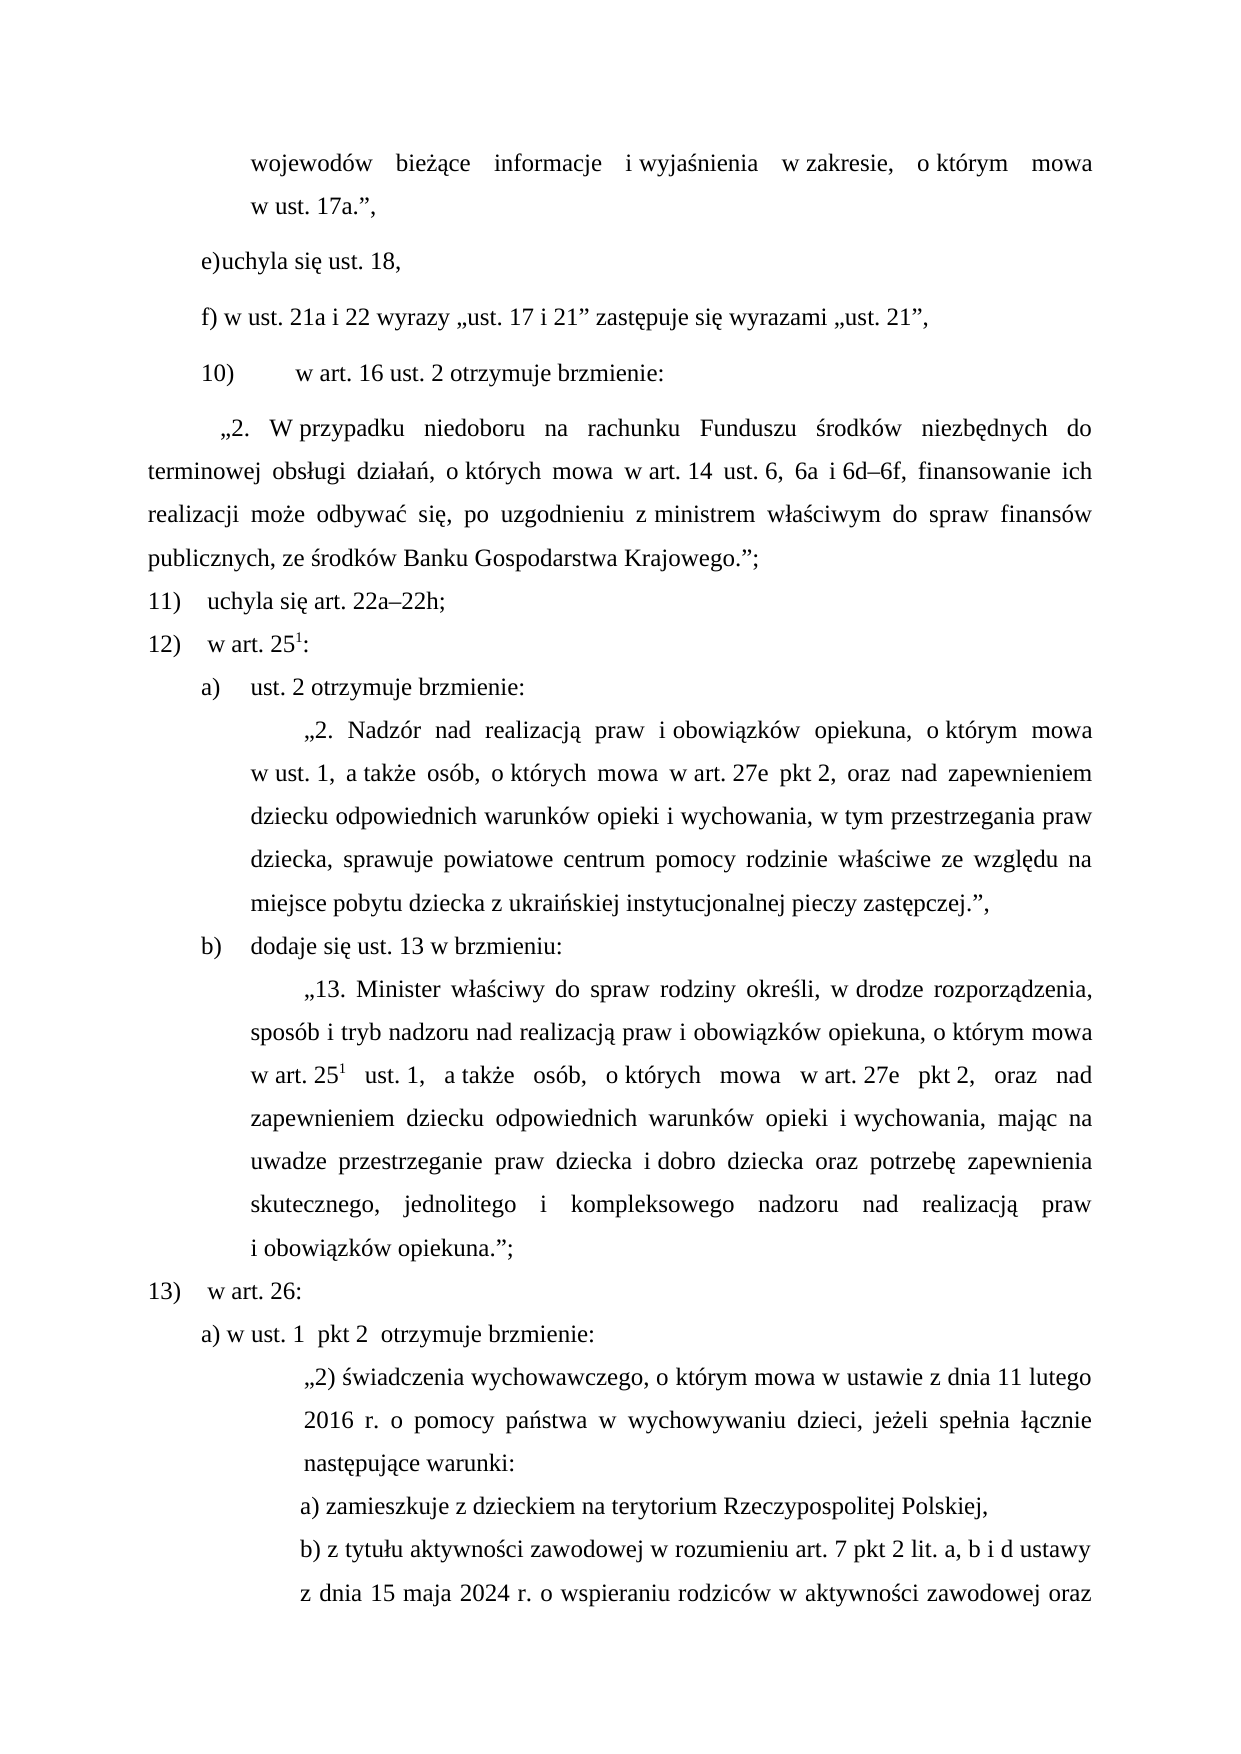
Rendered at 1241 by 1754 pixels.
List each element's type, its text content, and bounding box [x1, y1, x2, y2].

text „2) świadczenia wychowawczego, o którym mowa w ustawie z dnia 11 lutego 2016 r. o pomocy państwa w wychowywaniu dzieci, jeżeli spełnia łącznie następujące warunki: [250, 1362, 1093, 1477]
text „2. W przypadku niedoboru na rachunku Funduszu środków niezbędnych do terminowej obsługi działań, o których mowa w art. 14 ust. 6, 6a i 6d–6f, finansowanie ich realizacji może odbywać się, po uzgodnieniu z ministrem właściwym do spraw finansów publicznych, ze środków Banku Gospodarstwa Krajowego.”; [148, 413, 1093, 571]
text a) ust. 2 otrzymuje brzmienie: [201, 672, 1093, 701]
text 10) w art. 16 ust. 2 otrzymuje brzmienie: [148, 358, 1093, 386]
text 11) uchyla się art. 22a–22h; [148, 586, 1093, 614]
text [250, 148, 1093, 219]
text a) w ust. 1 pkt 2 otrzymuje brzmienie: [201, 1319, 1093, 1348]
text e) uchyla się ust. 18, [148, 246, 1093, 275]
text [250, 1534, 1093, 1606]
text „13. Minister właściwy do spraw rodziny określi, w drodze rozporządzenia, sposób i tryb nadzoru nad realizacją praw i obowiązków opiekuna, o którym mowa w art. 251 ust. 1, a także osób, o których mowa w art. 27e pkt 2, oraz nad zapewnieniem dziecku odpowiednich warunków opieki i wychowania, mając na uwadze przestrzeganie praw dziecka i dobro dziecka oraz potrzebę zapewnienia skutecznego, jednolitego i kompleksowego nadzoru nad realizacją praw i obowiązków opiekuna.”; [250, 974, 1093, 1261]
text b) dodaje się ust. 13 w brzmieniu: [201, 931, 1093, 959]
text f) w ust. 21a i 22 wyrazy „ust. 17 i 21” zastępuje się wyrazami „ust. 21”, [148, 302, 1093, 331]
text 13) w art. 26: [148, 1276, 1093, 1304]
text 12) w art. 251: [148, 629, 1093, 658]
text a) zamieszkuje z dzieckiem na terytorium Rzeczypospolitej Polskiej, [250, 1491, 1093, 1520]
text „2. Nadzór nad realizacją praw i obowiązków opiekuna, o którym mowa w ust. 1, a także osób, o których mowa w art. 27e pkt 2, oraz nad zapewnieniem dziecku odpowiednich warunków opieki i wychowania, w tym przestrzegania praw dziecka, sprawuje powiatowe centrum pomocy rodzinie właściwe ze względu na miejsce pobytu dziecka z ukraińskiej instytucjonalnej pieczy zastępczej.”, [250, 715, 1093, 916]
